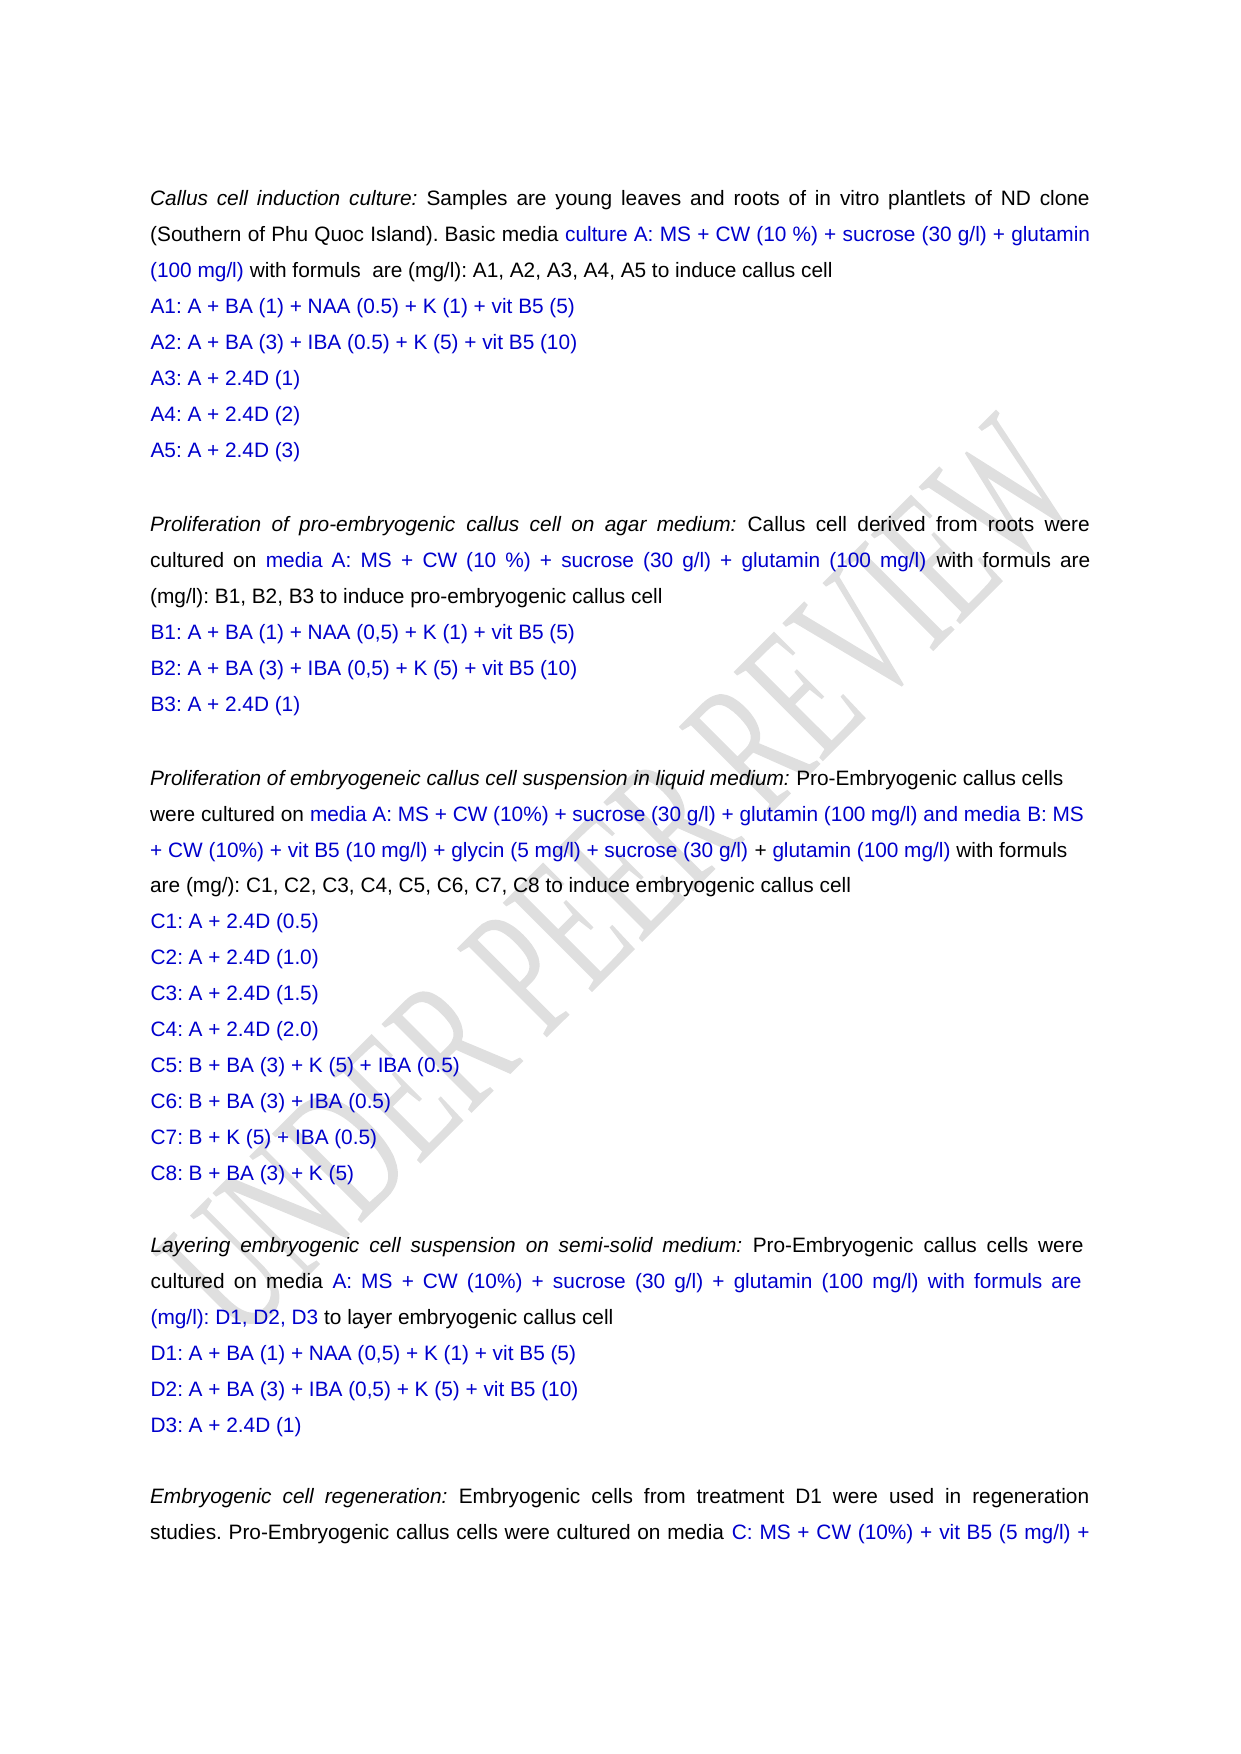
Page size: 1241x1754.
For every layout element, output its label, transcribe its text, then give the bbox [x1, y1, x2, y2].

text Callus cell induction culture: Samples are young leaves and roots of in vitro plantlets of ND clone (Southern of Phu Quoc Island). Basic media culture A: MS + CW (10 %) + sucrose (30 g/l) + glutamin (100 mg/l) with formuls are (mg/l): A1, A2, A3, A4, A5 to induce callus cell [150, 186, 1090, 282]
text Proliferation of embryogeneic callus cell suspension in liquid medium: Pro-Embryogenic callus cells were cultured on media A: MS + CW (10%) + sucrose (30 g/l) + glutamin (100 mg/l) and media B: MS + CW (10%) + vit B5 (10 mg/l) + glycin (5 mg/l) + sucrose (30 g/l) + glutamin (100 mg/l) with formuls are (mg/): C1, C2, C3, C4, C5, C6, C7, C8 to induce embryogenic callus cell [150, 766, 1090, 897]
table_header B1: A + BA (1) + NAA (0,5) + K (1) + vit B5 (5) B2: A + BA (3) + IBA (0,5) + K (5) + vit B5 (10) B3: A + 2.4D (1) [150, 620, 681, 729]
table_header C1: A + 2.4D (0.5) C2: A + 2.4D (1.0) C3: A + 2.4D (1.5) C4: A + 2.4D (2.0) C5: B + BA (3) + K (5) + IBA (0.5) C6: B + BA (3) + IBA (0.5) C7: B + K (5) + IBA (0.5) C8: B + BA (3) + K (5) Layering embryogenic cell suspension on semi-solid medium: Pro-Embryogenic callus cells were cultured on media A: MS + CW (10%) + sucrose (30 g/l) + glutamin (100 mg/l) with formuls are (mg/l): D1, D2, D3 to layer embryogenic callus cell D1: A + BA (1) + NAA (0,5) + K (1) + vit B5 (5) D2: A + BA (3) + IBA (0,5) + K (5) + vit B5 (10) D3: A + 2.4D (1) [150, 909, 1095, 1484]
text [150, 1484, 1090, 1544]
table_header A1: A + BA (1) + NAA (0.5) + K (1) + vit B5 (5) A2: A + BA (3) + IBA (0.5) + K (5) + vit B5 (10) A3: A + 2.4D (1) A4: A + 2.4D (2) A5: A + 2.4D (3) [150, 294, 725, 476]
text Proliferation of pro-embryogenic callus cell on agar medium: Callus cell derived from roots were cultured on media A: MS + CW (10 %) + sucrose (30 g/l) + glutamin (100 mg/l) with formuls are (mg/l): B1, B2, B3 to induce pro-embryogenic callus cell [150, 512, 1090, 607]
